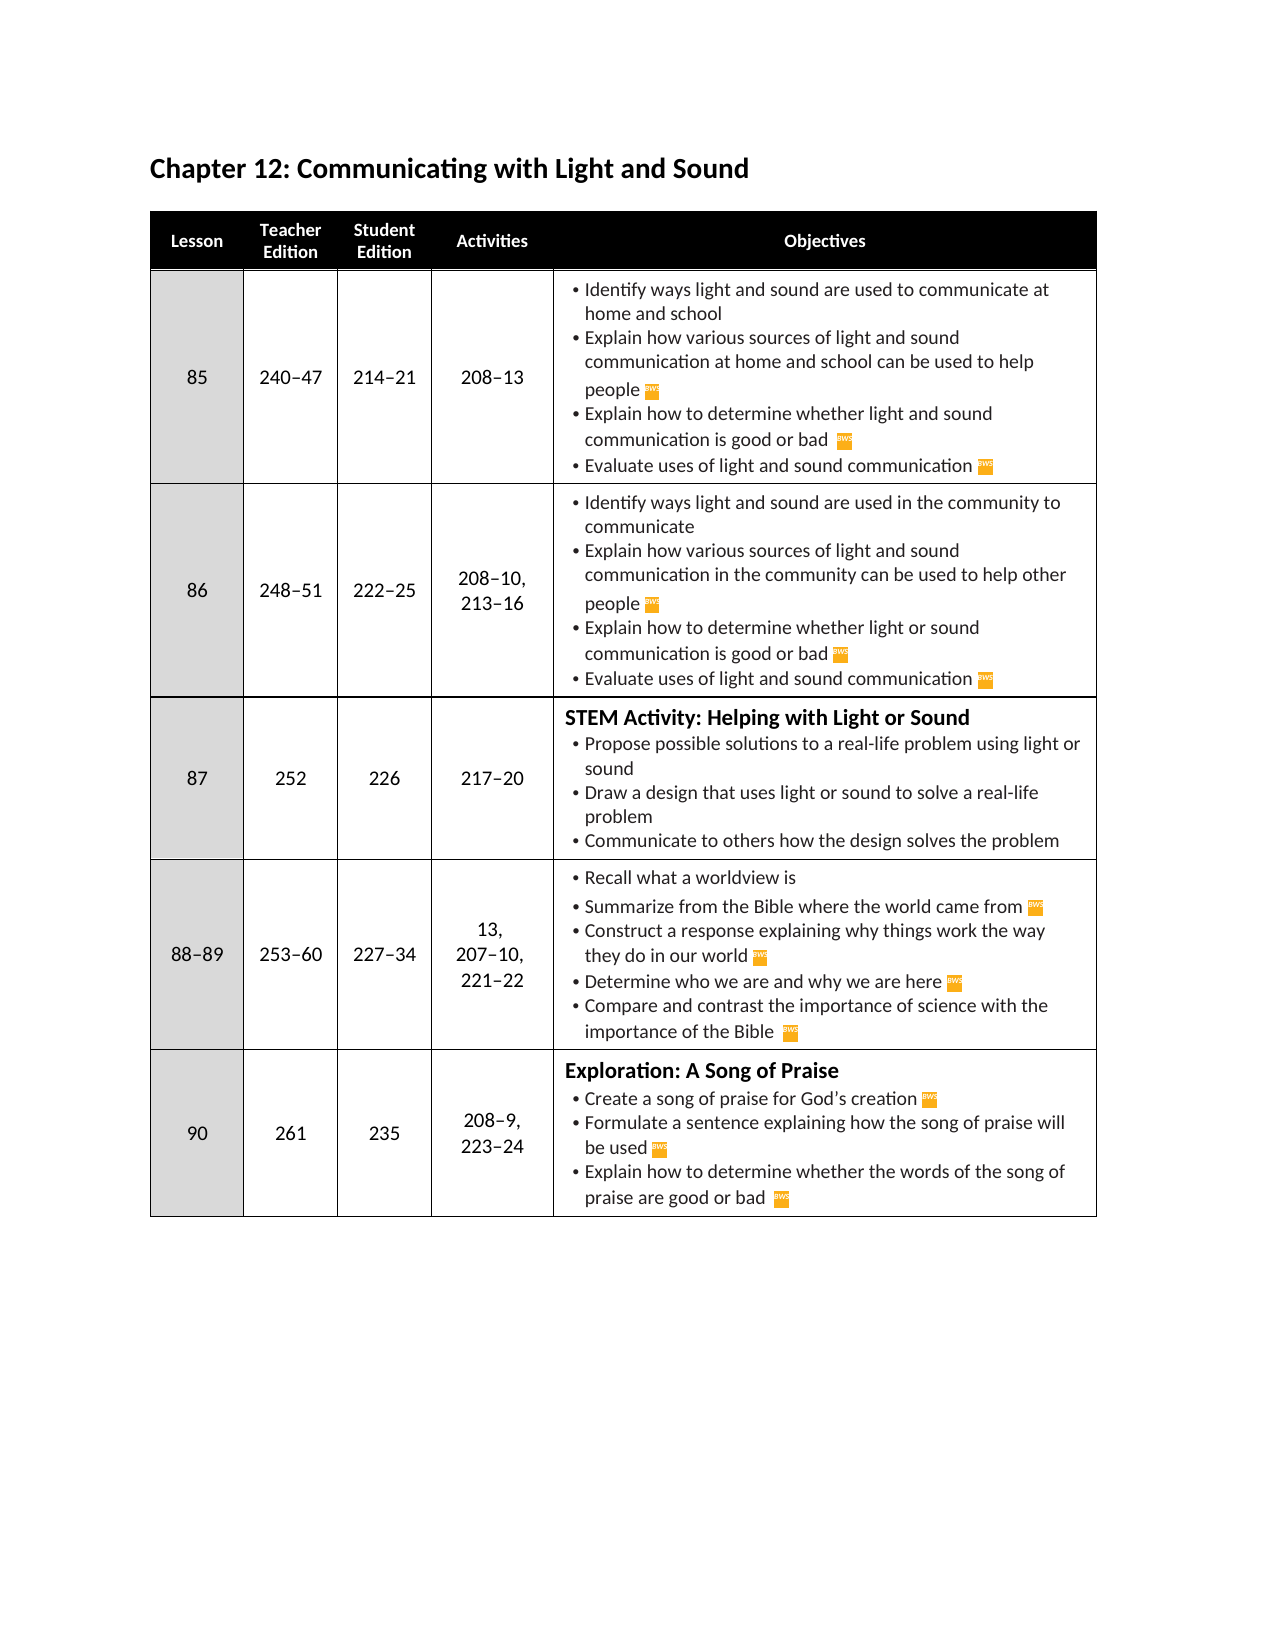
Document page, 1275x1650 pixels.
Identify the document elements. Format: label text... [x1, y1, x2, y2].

table_cell 252 [244, 698, 337, 858]
table_header Lesson [151, 212, 243, 269]
table_cell 90 [151, 1050, 243, 1216]
table_cell 222–25 [338, 484, 431, 696]
table_cell 13, 207–10, 221–22 [432, 860, 553, 1049]
table_cell Identify ways light and sound are used to communicate at home and school Explain how various sources of light and sound communication at home and school can be used to help people BWS Explain how to determine whether light and sound communication is good or bad BWS Evaluate uses of light and sound communication BWS [554, 271, 1096, 483]
table_cell 226 [338, 698, 431, 858]
table_header Student Edition [338, 212, 431, 269]
table_cell 208–9, 223–24 [432, 1050, 553, 1216]
table_cell STEM Activity: Helping with Light or Sound Propose possible solutions to a real-life problem using light or sound Draw a design that uses light or sound to solve a real-life problem Communicate to others how the design solves the problem [554, 698, 1096, 858]
table_header Objectives [554, 212, 1096, 269]
table_cell 208–13 [432, 271, 553, 483]
table_cell Recall what a worldview is Summarize from the Bible where the world came from BWS Construct a response explaining why things work the way they do in our world BWS Determine who we are and why we are here BWS Compare and contrast the importance of science with the importance of the Bible BWS [554, 860, 1096, 1049]
table_cell 208–10, 213–16 [432, 484, 553, 696]
table_cell 88–89 [151, 860, 243, 1049]
table_header Activities [432, 212, 553, 269]
table_cell 85 [151, 271, 243, 483]
table_cell 235 [338, 1050, 431, 1216]
table_cell 240–47 [244, 271, 337, 483]
table_cell 248–51 [244, 484, 337, 696]
table_cell 87 [151, 698, 243, 858]
table_cell 261 [244, 1050, 337, 1216]
table_cell 86 [151, 484, 243, 696]
table_cell 214–21 [338, 271, 431, 483]
table_cell Identify ways light and sound are used in the community to communicate Explain how various sources of light and sound communication in the community can be used to help other people BWS Explain how to determine whether light or sound communication is good or bad BWS Evaluate uses of light and sound communication BWS [554, 484, 1096, 696]
table_cell 227–34 [338, 860, 431, 1049]
table_cell 253–60 [244, 860, 337, 1049]
table_header Teacher Edition [244, 212, 337, 269]
table_cell 217–20 [432, 698, 553, 858]
text Chapter 12: Communicating with Light and Sound [150, 150, 1125, 186]
table_cell Exploration: A Song of Praise Create a song of praise for God’s creation BWS Formulate a sentence explaining how the song of praise will be used BWS Explain how to determine whether the words of the song of praise are good or bad BWS [554, 1050, 1096, 1216]
